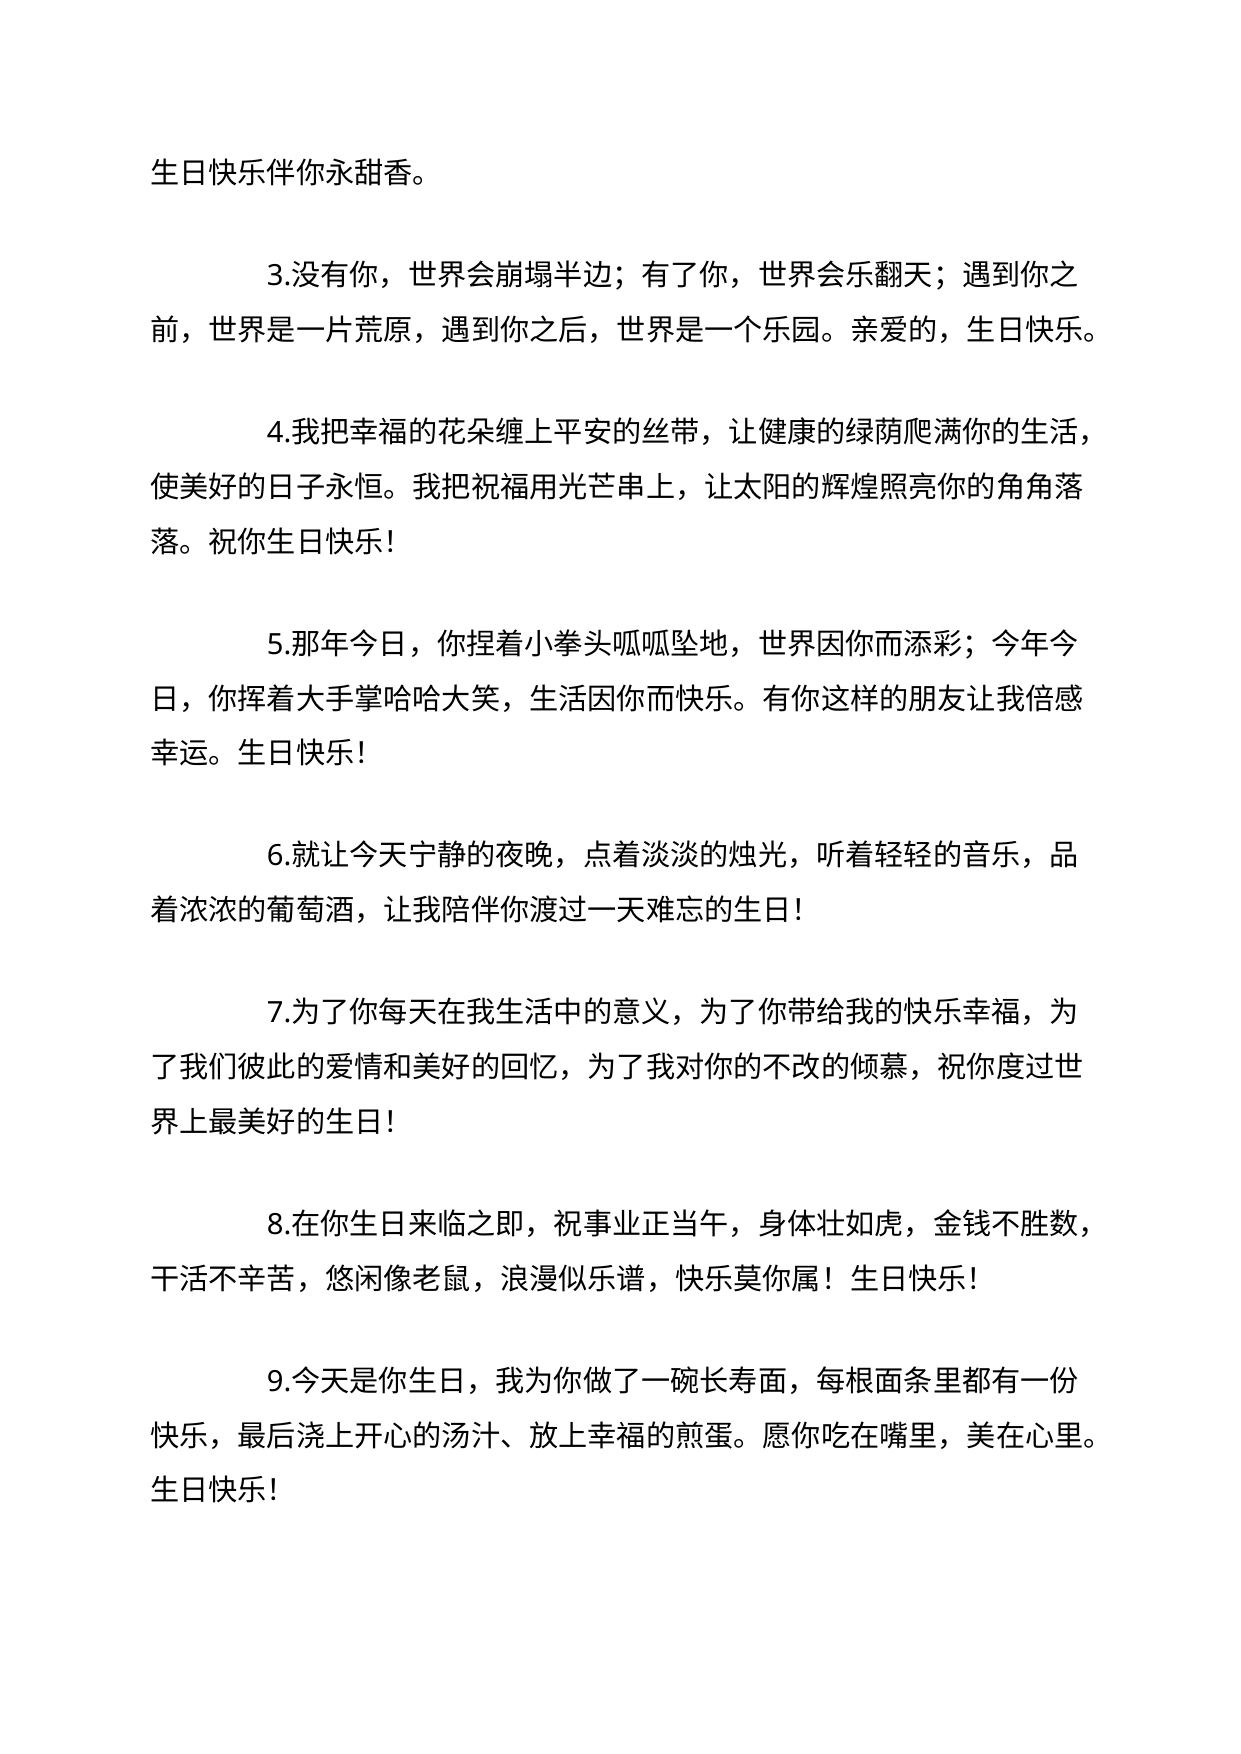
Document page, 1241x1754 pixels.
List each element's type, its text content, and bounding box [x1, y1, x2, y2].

text 8.在你生日来临之即，祝事业正当午，身体壮如虎，金钱不胜数，干活不辛苦，悠闲像老鼠，浪漫似乐谱，快乐莫你属！生日快乐！ [150, 1200, 1090, 1298]
text 9.今天是你生日，我为你做了一碗长寿面，每根面条里都有一份快乐，最后浇上开心的汤汁、放上幸福的煎蛋。愿你吃在嘴里，美在心里。生日快乐！ [150, 1357, 1090, 1509]
text 5.那年今日，你捏着小拳头呱呱坠地，世界因你而添彩；今年今日，你挥着大手掌哈哈大笑，生活因你而快乐。有你这样的朋友让我倍感幸运。生日快乐！ [150, 620, 1090, 772]
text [150, 150, 1090, 192]
text 3.没有你，世界会崩塌半边；有了你，世界会乐翻天；遇到你之前，世界是一片荒原，遇到你之后，世界是一个乐园。亲爱的，生日快乐。 [150, 252, 1090, 349]
text 7.为了你每天在我生活中的意义，为了你带给我的快乐幸福，为了我们彼此的爱情和美好的回忆，为了我对你的不改的倾慕，祝你度过世界上最美好的生日！ [150, 989, 1090, 1141]
text 6.就让今天宁静的夜晚，点着淡淡的烛光，听着轻轻的音乐，品着浓浓的葡萄酒，让我陪伴你渡过一天难忘的生日！ [150, 832, 1090, 929]
text 4.我把幸福的花朵缠上平安的丝带，让健康的绿荫爬满你的生活，使美好的日子永恒。我把祝福用光芒串上，让太阳的辉煌照亮你的角角落落。祝你生日快乐！ [150, 408, 1090, 561]
